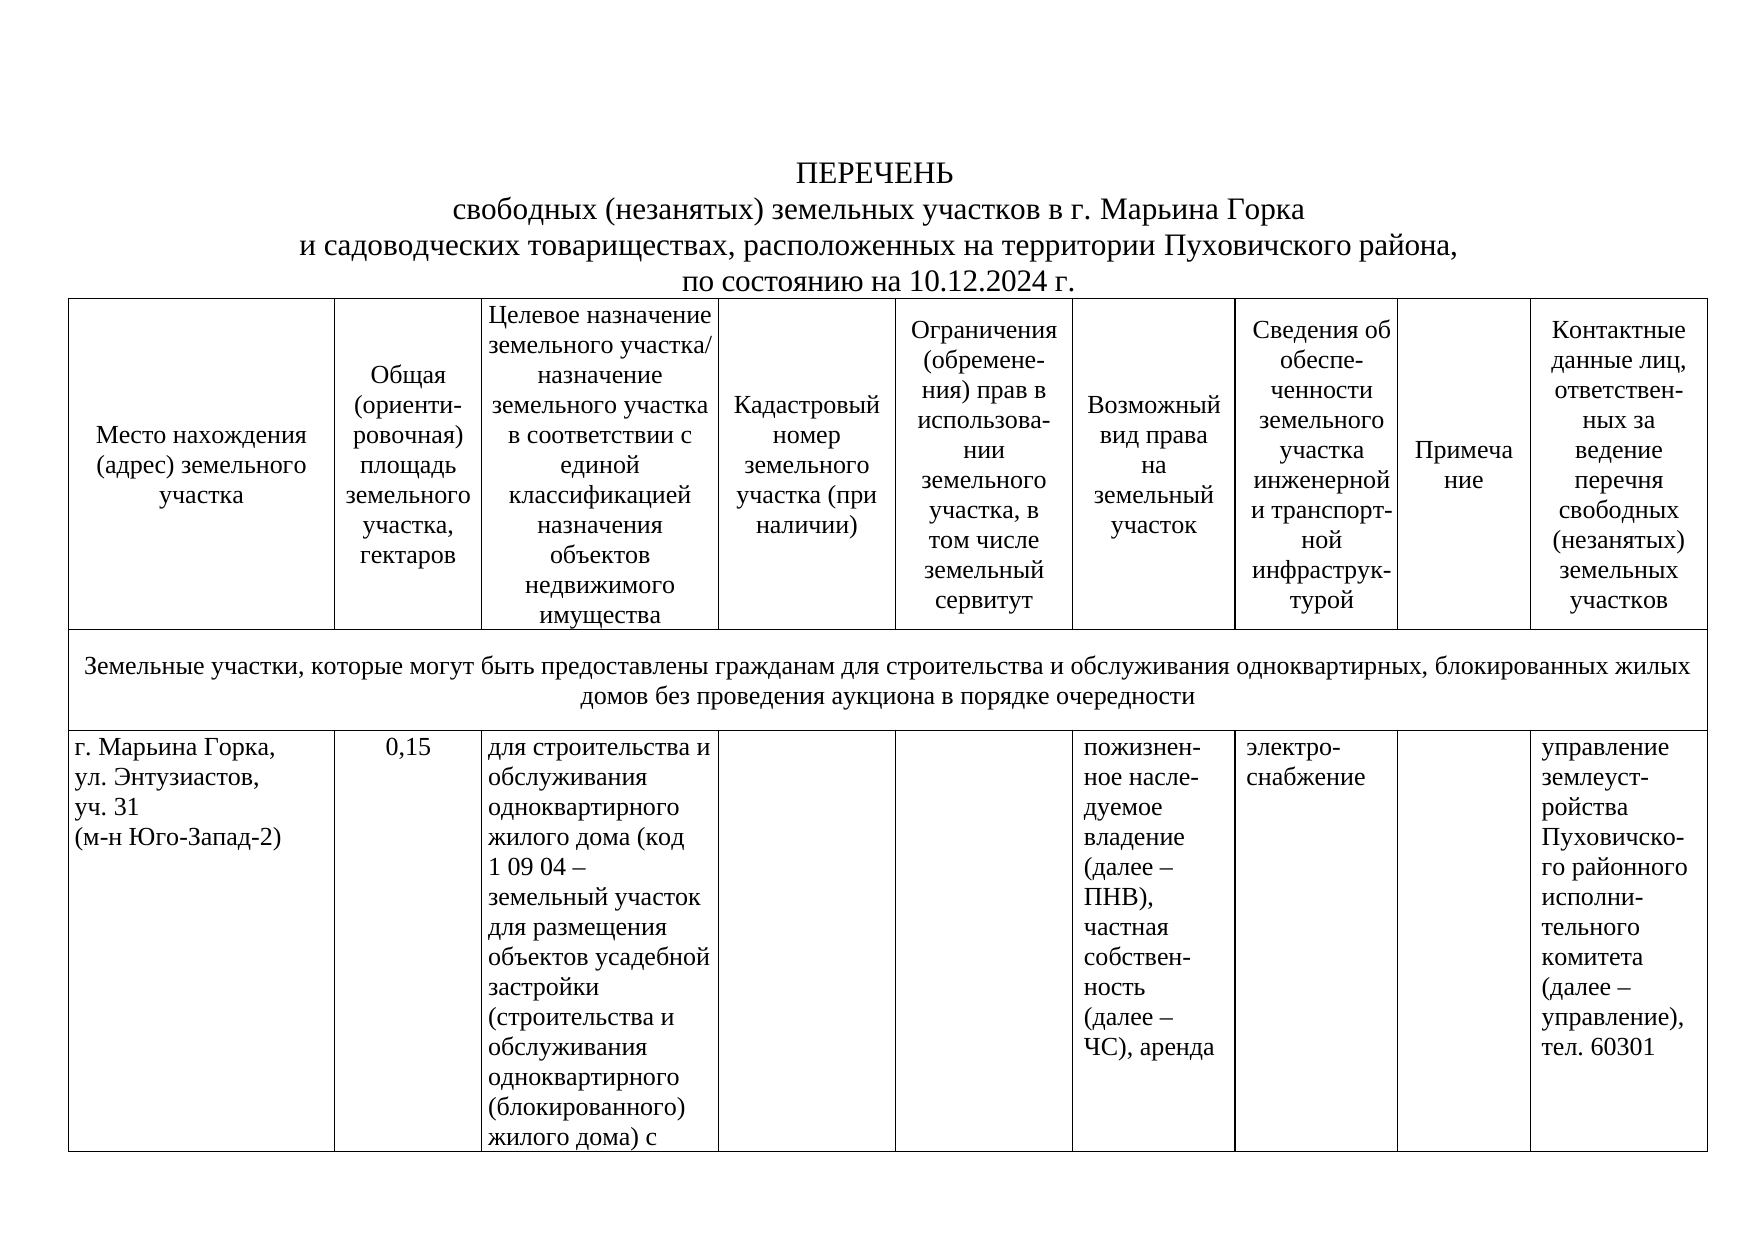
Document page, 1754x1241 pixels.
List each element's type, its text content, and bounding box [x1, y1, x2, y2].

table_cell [1073, 731, 1234, 1151]
text и садоводческих товариществах, расположенных на территории Пуховичского района, [118, 226, 1639, 262]
table_header Возможный вид права на земельный участок [1073, 299, 1234, 629]
table_header Сведения об обеспе-ченности земельного участка инженерной и транспорт-ной инфраструк-турой [1236, 299, 1397, 629]
table_header Примечание [1398, 299, 1530, 629]
table_header Контактные данные лиц, ответствен-ных за ведение перечня свободных (незанятых) земельных участков [1531, 299, 1707, 629]
table_header Целевое назначение земельного участка/ назначение земельного участка в соответствии с единой классификацией назначения объектов недвижимого имущества [482, 299, 718, 629]
table_cell [1398, 731, 1530, 1151]
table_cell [1531, 731, 1707, 1151]
table_header Ограничения (обремене-ния) прав в использова-нии земельного участка, в том числе земельный сервитут [896, 299, 1072, 629]
table_cell [719, 731, 895, 1151]
table_header Место нахождения (адрес) земельного участка [69, 299, 334, 629]
table_cell 0,15 [335, 731, 481, 1151]
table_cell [69, 731, 334, 1151]
table_cell Земельные участки, которые могут быть предоставлены гражданам для строительства и обслуживания одноквартирных, блокированных жилых домов без проведения аукциона в порядке очередности [69, 630, 1707, 729]
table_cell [482, 731, 718, 1151]
text ПЕРЕЧЕНЬ свободных (незанятых) земельных участков в г. Марьина Горка [118, 154, 1639, 226]
table_cell [896, 731, 1072, 1151]
text по состоянию на 10.12.2024 г. [118, 262, 1639, 298]
table_header Общая (ориенти-ровочная) площадь земельного участка, гектаров [335, 299, 481, 629]
table_cell электро-снабжение [1236, 731, 1397, 1151]
table_header Кадастровый номер земельного участка (при наличии) [719, 299, 895, 629]
